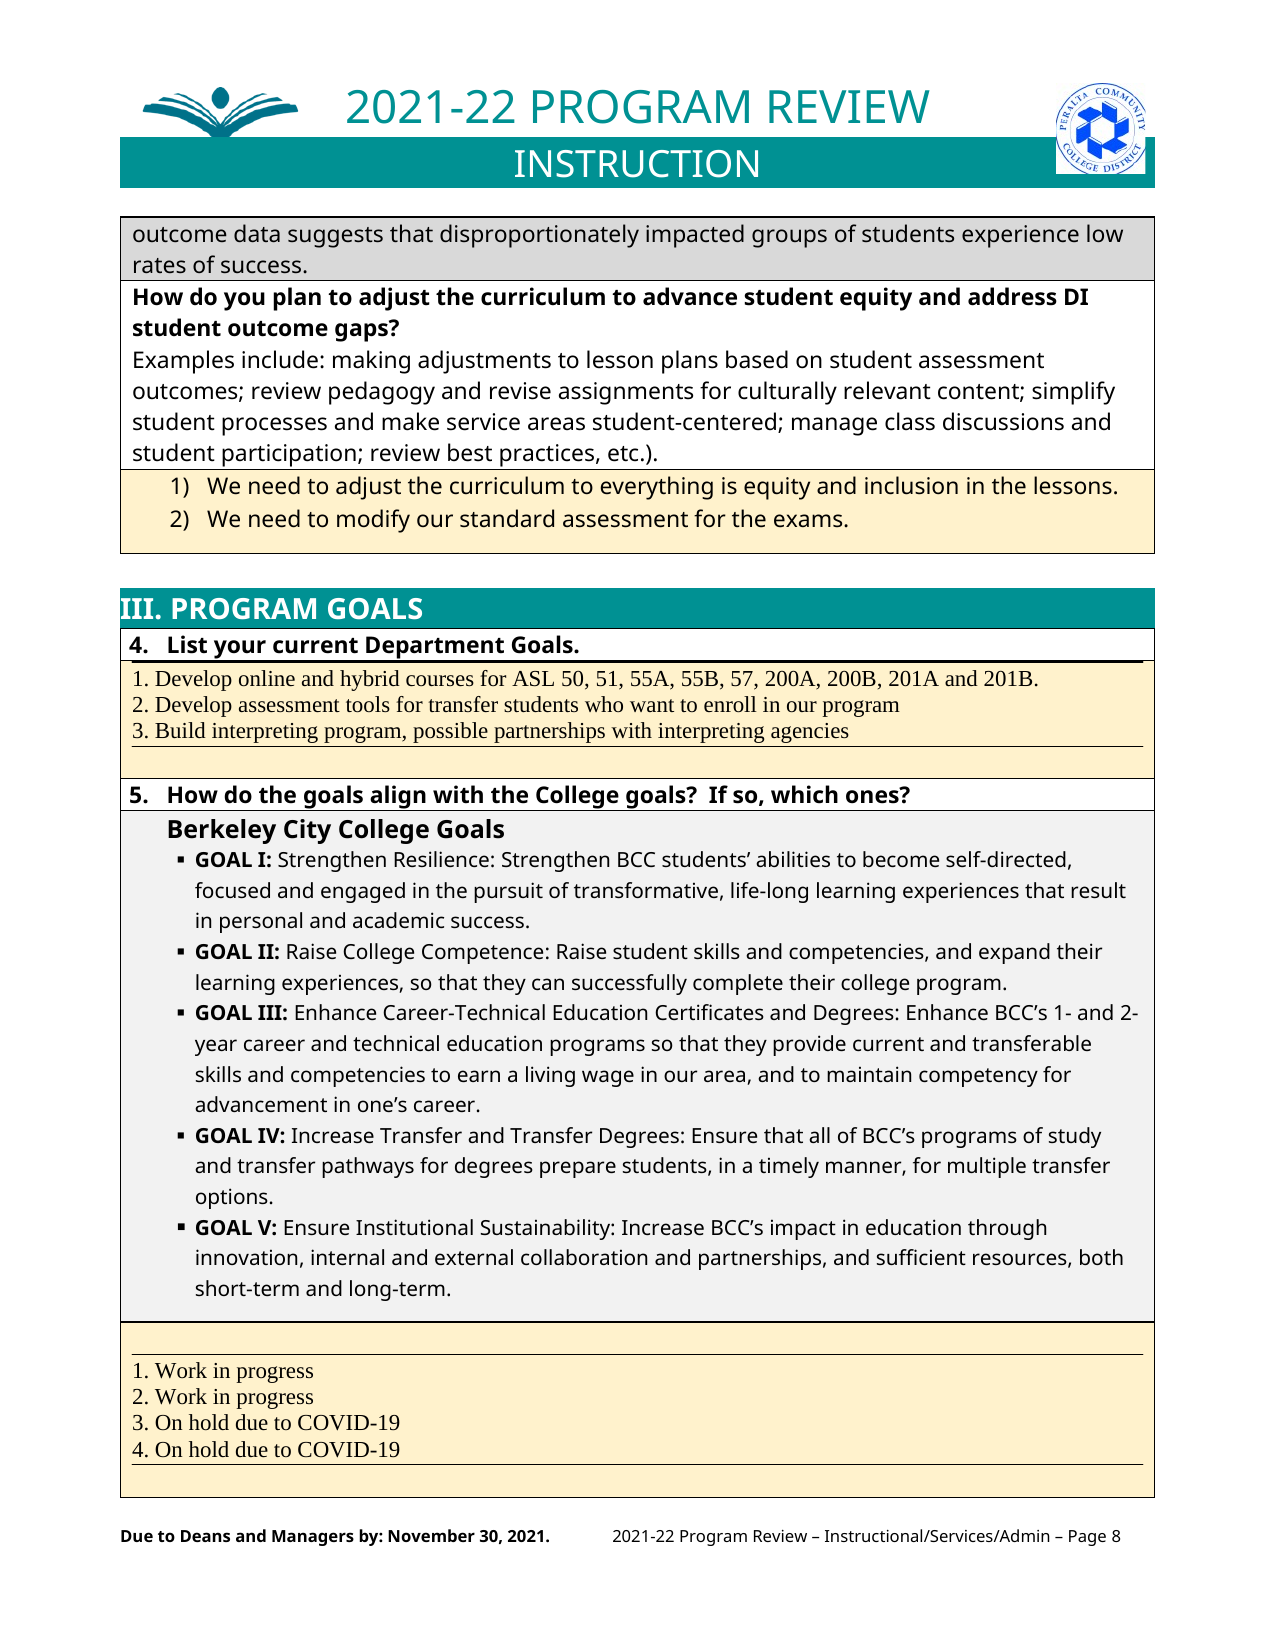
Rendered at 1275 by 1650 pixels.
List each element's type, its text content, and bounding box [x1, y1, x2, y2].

table_cell How do the goals align with the College goals? If so, which ones? [121, 779, 1154, 810]
picture [122, 87, 319, 137]
table_cell How do you plan to adjust the curriculum to advance student equity and address DI student outcome gaps? Examples include: making adjustments to lesson plans based on student assessment outcomes; review pedagogy and revise assignments for culturally relevant content; simplify student processes and make service areas student-centered; manage class discussions and student participation; review best practices, etc.). [121, 281, 1154, 468]
text III. PROGRAM GOALS [120, 588, 1155, 628]
table_cell Berkeley City College Goals GOAL I: Strengthen Resilience: Strengthen BCC students’ abilities to become self-directed, focused and engaged in the pursuit of transformative, life-long learning experiences that result in personal and academic success. GOAL II: Raise College Competence: Raise student skills and competencies, and expand their learning experiences, so that they can successfully complete their college program. GOAL III: Enhance Career-Technical Education Certificates and Degrees: Enhance BCC’s 1- and 2-year career and technical education programs so that they provide current and transferable skills and competencies to earn a living wage in our area, and to maintain competency for advancement in one’s career. GOAL IV: Increase Transfer and Transfer Degrees: Ensure that all of BCC’s programs of study and transfer pathways for degrees prepare students, in a timely manner, for multiple transfer options. GOAL V: Ensure Institutional Sustainability: Increase BCC’s impact in education through innovation, internal and external collaboration and partnerships, and sufficient resources, both short-term and long-term. [121, 811, 1154, 1321]
table_cell 1. Work in progress 2. Work in progress 3. On hold due to COVID-19 4. On hold due to COVID-19 [121, 1323, 1154, 1497]
table_cell 1. Develop online and hybrid courses for ASL 50, 51, 55A, 55B, 57, 200A, 200B, 201A and 201B. 2. Develop assessment tools for transfer students who want to enroll in our program 3. Build interpreting program, possible partnerships with interpreting agencies [121, 661, 1154, 778]
table_header List your current Department Goals. [121, 629, 1154, 660]
table_cell We need to adjust the curriculum to everything is equity and inclusion in the lessons. We need to modify our standard assessment for the exams. [121, 470, 1154, 553]
picture [1056, 83, 1146, 174]
